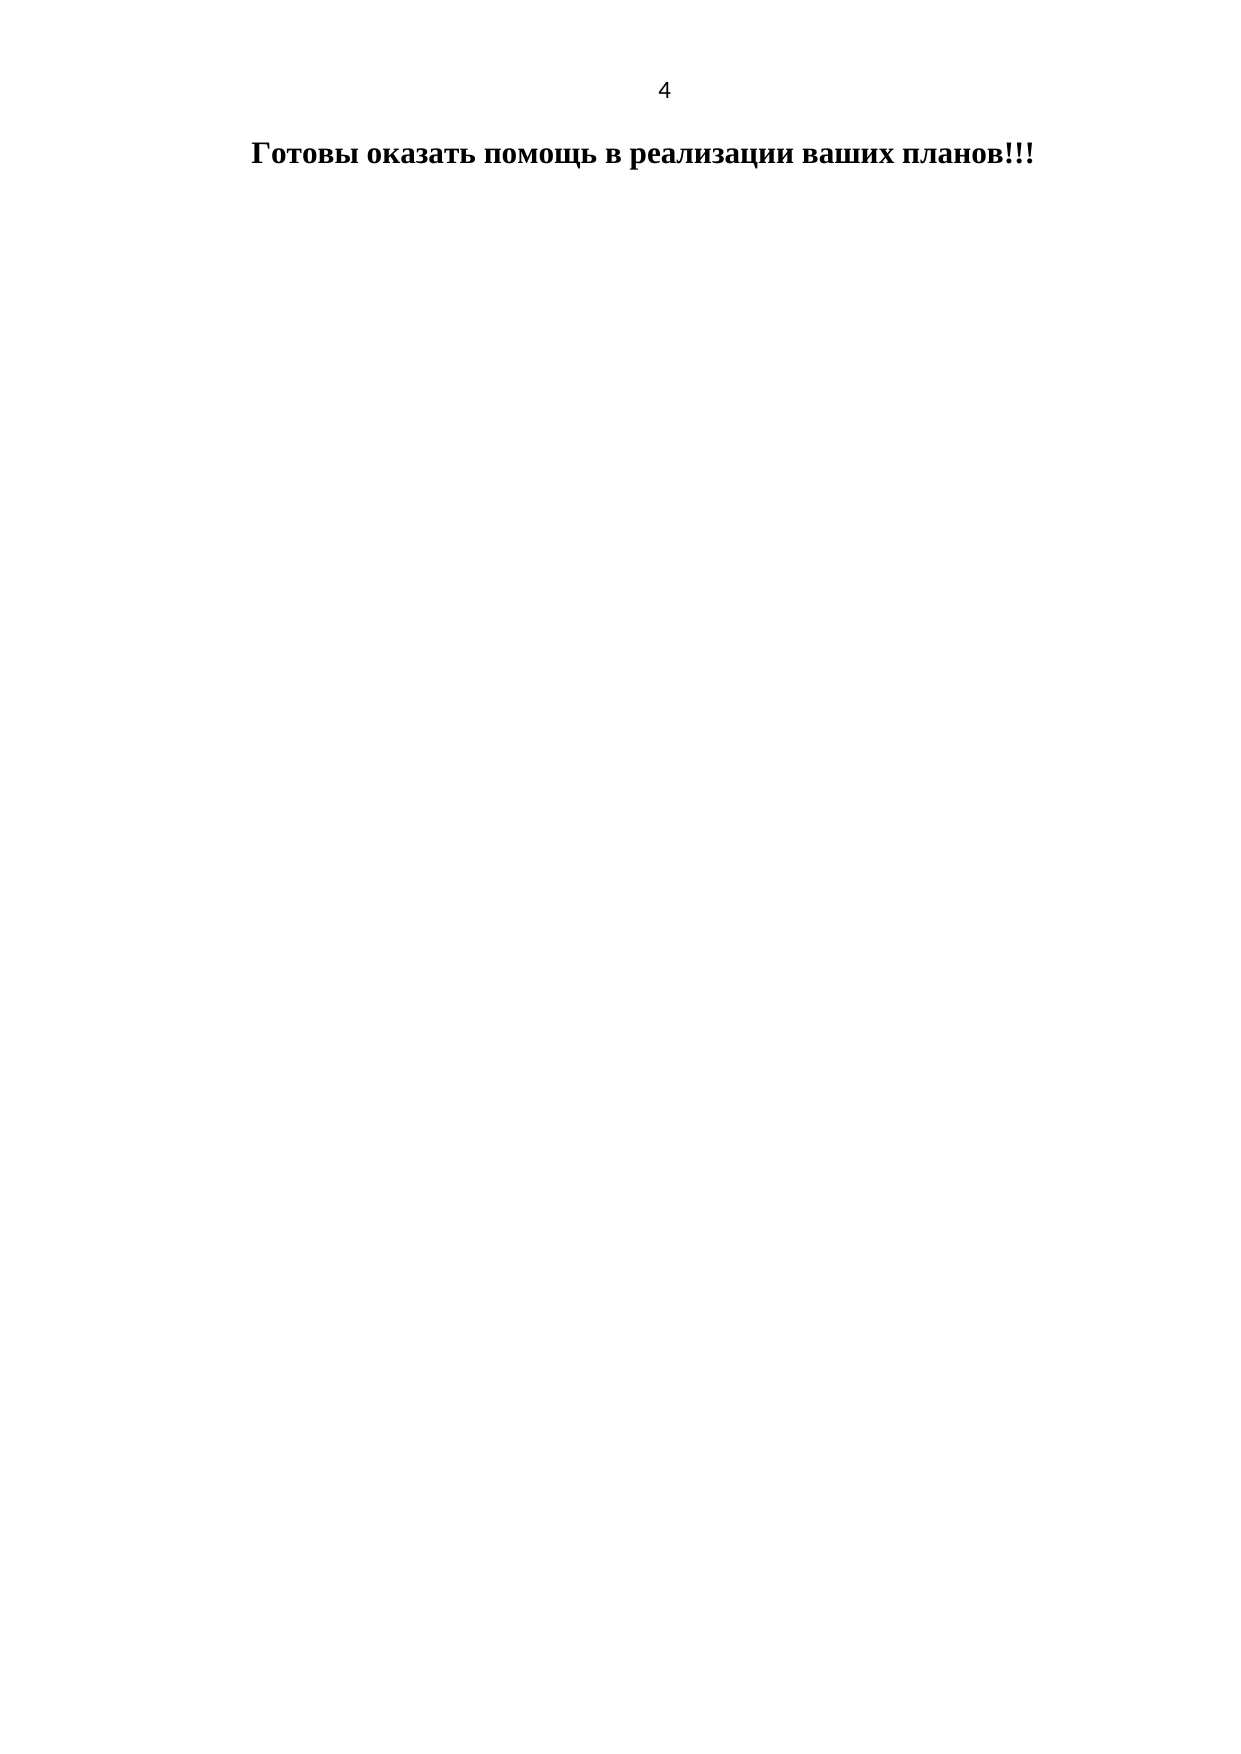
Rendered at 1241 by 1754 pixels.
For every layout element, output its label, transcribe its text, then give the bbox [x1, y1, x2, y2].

text Готовы оказать помощь в реализации ваших планов!!! [177, 135, 1152, 171]
